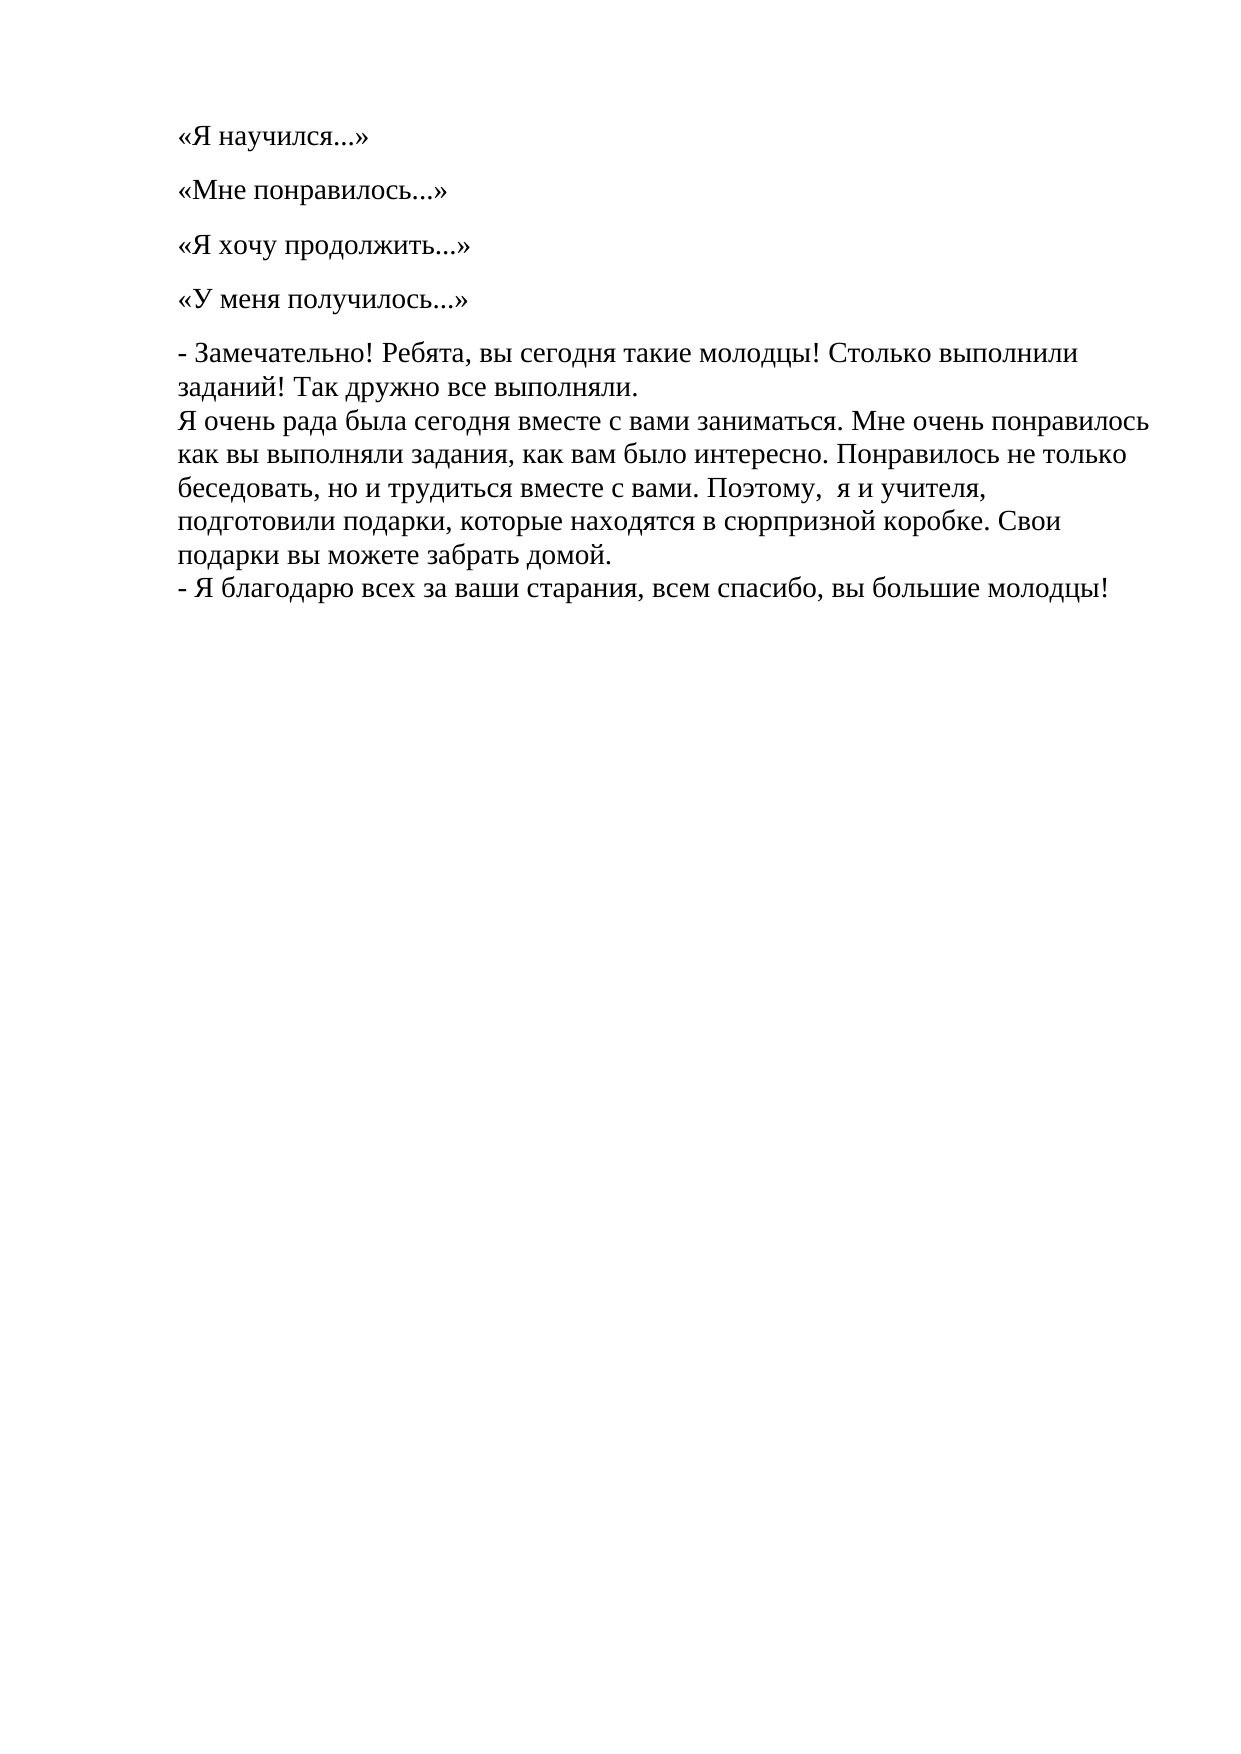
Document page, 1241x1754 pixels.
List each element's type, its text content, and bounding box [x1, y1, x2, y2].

text - Замечательно! Ребята, вы сегодня такие молодцы! Столько выполнили заданий! Так дружно все выполняли. [177, 336, 1152, 403]
text «Мне понравилось...» [177, 172, 1152, 206]
text Я очень рада была сегодня вместе с вами заниматься. Мне очень понравилось как вы выполняли задания, как вам было интересно. Понравилось не только беседовать, но и трудиться вместе с вами. Поэтому, я и учителя, подготовили подарки, которые находятся в сюрпризной коробке. Свои подарки вы можете забрать домой. [177, 403, 1152, 570]
text «Я хочу продолжить...» [177, 227, 1152, 260]
text «У меня получилось...» [177, 281, 1152, 315]
text - Я благодарю всех за ваши старания, всем спасибо, вы большие молодцы! [177, 570, 1152, 604]
text «Я научился...» [177, 118, 1152, 152]
